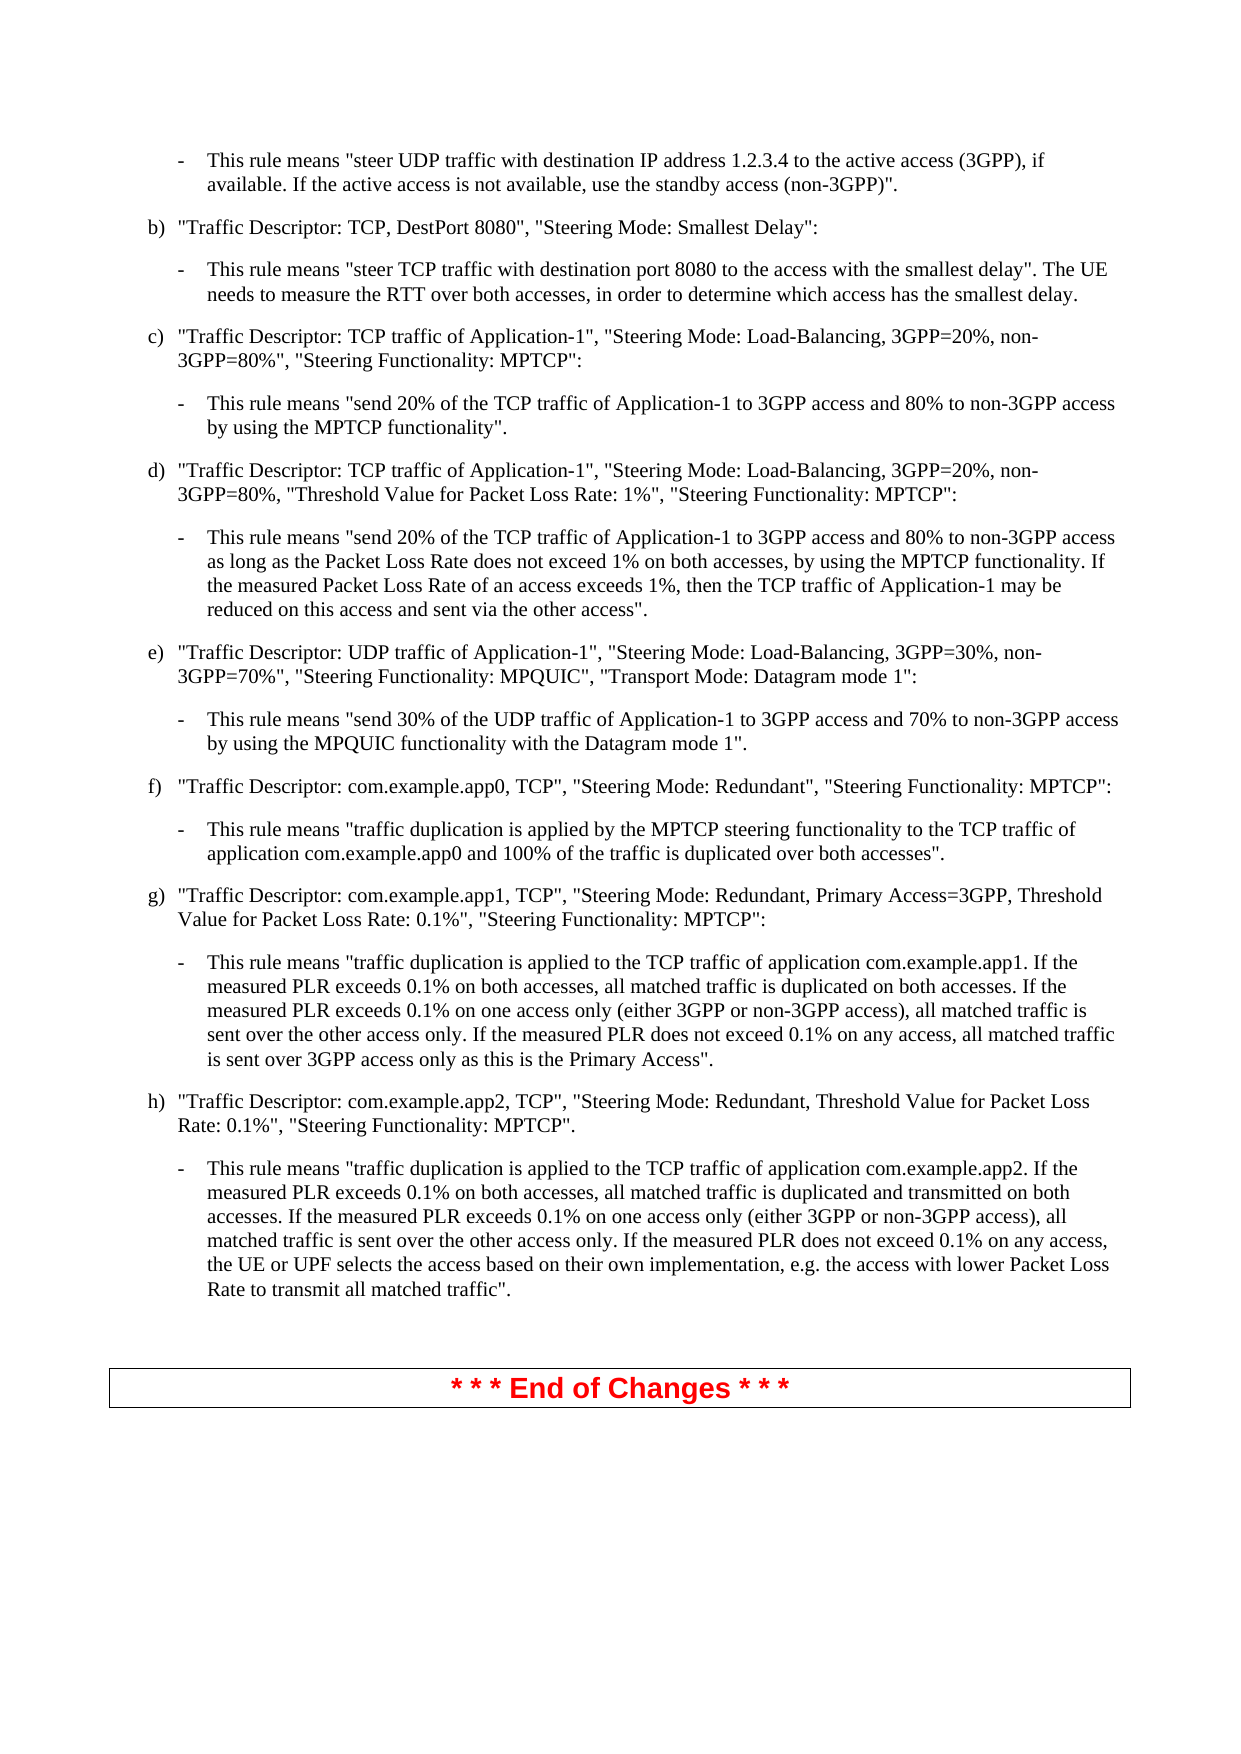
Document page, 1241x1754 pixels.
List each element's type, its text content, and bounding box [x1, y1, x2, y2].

text - This rule means "send 20% of the TCP traffic of Application-1 to 3GPP access and 80% to non-3GPP access as long as the Packet Loss Rate does not exceed 1% on both accesses, by using the MPTCP functionality. If the measured Packet Loss Rate of an access exceeds 1%, then the TCP traffic of Application-1 may be reduced on this access and sent via the other access". [177, 525, 1122, 621]
text - This rule means "send 30% of the UDP traffic of Application-1 to 3GPP access and 70% to non-3GPP access by using the MPQUIC functionality with the Datagram mode 1". [177, 707, 1122, 755]
text e) "Traffic Descriptor: UDP traffic of Application-1", "Steering Mode: Load-Balancing, 3GPP=30%, non-3GPP=70%", "Steering Functionality: MPQUIC", "Transport Mode: Datagram mode 1": [148, 640, 1122, 688]
text - This rule means "steer UDP traffic with destination IP address 1.2.3.4 to the active access (3GPP), if available. If the active access is not available, use the standby access (non-3GPP)". [177, 148, 1122, 196]
text - This rule means "traffic duplication is applied to the TCP traffic of application com.example.app1. If the measured PLR exceeds 0.1% on both accesses, all matched traffic is duplicated on both accesses. If the measured PLR exceeds 0.1% on one access only (either 3GPP or non-3GPP access), all matched traffic is sent over the other access only. If the measured PLR does not exceed 0.1% on any access, all matched traffic is sent over 3GPP access only as this is the Primary Access". [177, 950, 1122, 1071]
text h) "Traffic Descriptor: com.example.app2, TCP", "Steering Mode: Redundant, Threshold Value for Packet Loss Rate: 0.1%", "Steering Functionality: MPTCP". [148, 1089, 1122, 1137]
text - This rule means "traffic duplication is applied to the TCP traffic of application com.example.app2. If the measured PLR exceeds 0.1% on both accesses, all matched traffic is duplicated and transmitted on both accesses. If the measured PLR exceeds 0.1% on one access only (either 3GPP or non-3GPP access), all matched traffic is sent over the other access only. If the measured PLR does not exceed 0.1% on any access, the UE or UPF selects the access based on their own implementation, e.g. the access with lower Packet Loss Rate to transmit all matched traffic". [177, 1156, 1122, 1301]
text - This rule means "traffic duplication is applied by the MPTCP steering functionality to the TCP traffic of application com.example.app0 and 100% of the traffic is duplicated over both accesses". [177, 816, 1122, 864]
text b) "Traffic Descriptor: TCP, DestPort 8080", "Steering Mode: Smallest Delay": [148, 214, 1122, 239]
text g) "Traffic Descriptor: com.example.app1, TCP", "Steering Mode: Redundant, Primary Access=3GPP, Threshold Value for Packet Loss Rate: 0.1%", "Steering Functionality: MPTCP": [148, 883, 1122, 931]
text d) "Traffic Descriptor: TCP traffic of Application-1", "Steering Mode: Load-Balancing, 3GPP=20%, non-3GPP=80%, "Threshold Value for Packet Loss Rate: 1%", "Steering Functionality: MPTCP": [148, 458, 1122, 506]
text f) "Traffic Descriptor: com.example.app0, TCP", "Steering Mode: Redundant", "Steering Functionality: MPTCP": [148, 774, 1122, 798]
text c) "Traffic Descriptor: TCP traffic of Application-1", "Steering Mode: Load-Balancing, 3GPP=20%, non-3GPP=80%", "Steering Functionality: MPTCP": [148, 324, 1122, 372]
text * * * End of Changes * * * [110, 1369, 1130, 1407]
text - This rule means "send 20% of the TCP traffic of Application-1 to 3GPP access and 80% to non-3GPP access by using the MPTCP functionality". [177, 391, 1122, 439]
text - This rule means "steer TCP traffic with destination port 8080 to the access with the smallest delay". The UE needs to measure the RTT over both accesses, in order to determine which access has the smallest delay. [177, 257, 1122, 306]
